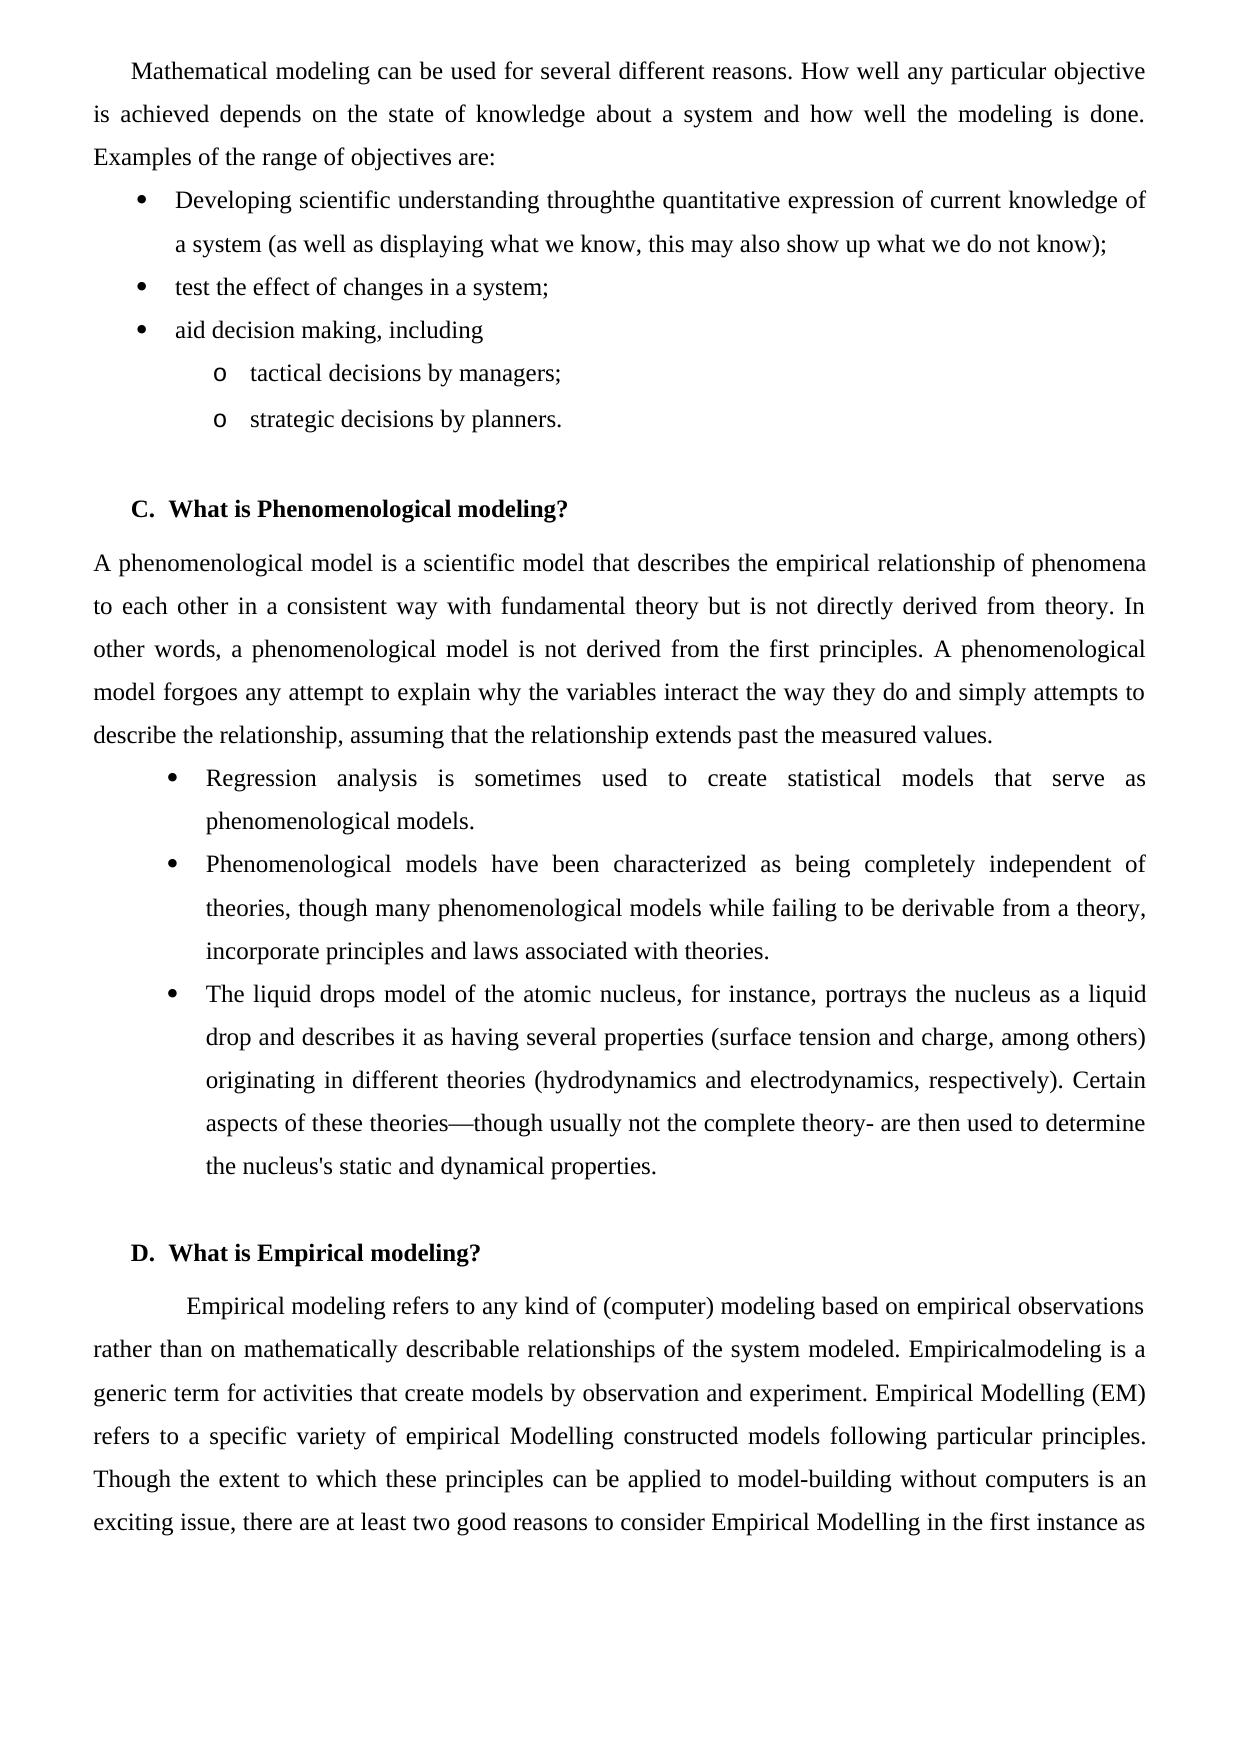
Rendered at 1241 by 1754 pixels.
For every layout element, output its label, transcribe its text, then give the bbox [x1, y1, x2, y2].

list The liquid drops model of the atomic nucleus, for instance, portrays the nucleus as a liquid drop and describes it as having several properties (surface tension and charge, among others) originating in different theories (hydrodynamics and electrodynamics, respectively). Certain aspects of these theories—though usually not the complete theory- are then used to determine the nucleus's static and dynamical properties. [168, 979, 1147, 1180]
list Phenomenological models have been characterized as being completely independent of theories, though many phenomenological models while failing to be derivable from a theory, incorporate principles and laws associated with theories. [168, 849, 1147, 964]
list strategic decisions by planners. [212, 404, 1147, 435]
list What is Empirical modeling? [131, 1238, 1147, 1266]
list aid decision making, including [137, 315, 1147, 344]
list What is Phenomenological modeling? [131, 494, 1147, 522]
text A phenomenological model is a scientific model that describes the empirical relationship of phenomena to each other in a consistent way with fundamental theory but is not directly derived from theory. In other words, a phenomenological model is not derived from the first principles. A phenomenological model forgoes any attempt to explain why the variables interact the way they do and simply attempts to describe the relationship, assuming that the relationship extends past the measured values. [93, 548, 1147, 749]
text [93, 1291, 1147, 1536]
list test the effect of changes in a system; [137, 272, 1147, 301]
list Developing scientific understanding throughthe quantitative expression of current knowledge of a system (as well as displaying what we know, this may also show up what we do not know); [137, 186, 1147, 257]
list Regression analysis is sometimes used to create statistical models that serve as phenomenological models. [168, 763, 1147, 835]
text Mathematical modeling can be used for several different reasons. How well any particular objective is achieved depends on the state of knowledge about a system and how well the modeling is done. Examples of the range of objectives are: [93, 56, 1147, 171]
list tactical decisions by managers; [212, 358, 1147, 389]
